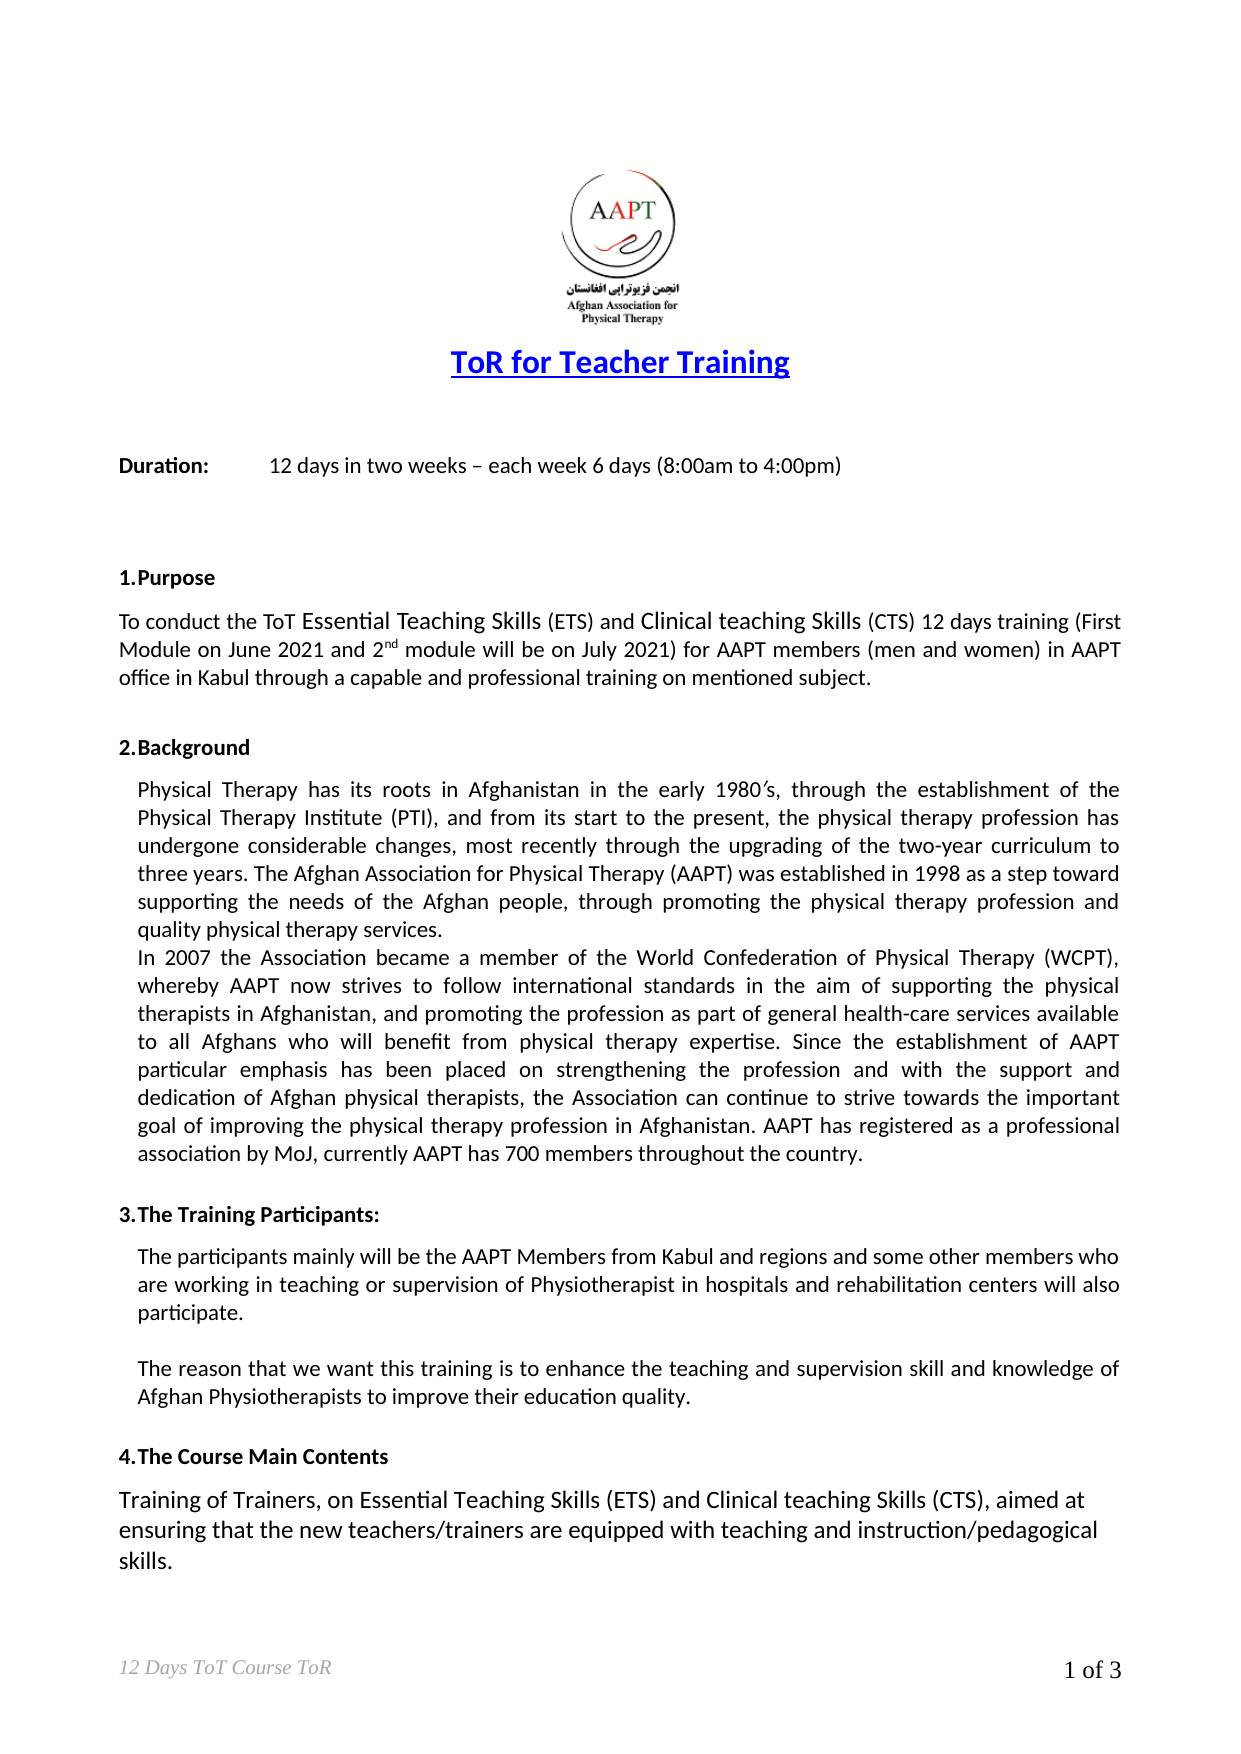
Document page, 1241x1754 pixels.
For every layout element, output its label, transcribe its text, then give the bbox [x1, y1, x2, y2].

list Physical Therapy has its roots in Afghanistan in the early 1980′s, through the establishment of the Physical Therapy Institute (PTI), and from its start to the present, the physical therapy profession has undergone considerable changes, most recently through the upgrading of the two-year curriculum to three years. The Afghan Association for Physical Therapy (AAPT) was established in 1998 as a step toward supporting the needs of the Afghan people, through promoting the physical therapy profession and quality physical therapy services. [137, 775, 1122, 943]
list The Training Participants: [118, 1200, 1122, 1228]
text Duration: 12 days in two weeks – each week 6 days (8:00am to 4:00pm) [118, 451, 1122, 479]
text To conduct the ToT Essential Teaching Skills (ETS) and Clinical teaching Skills (CTS) 12 days training (First Module on June 2021 and 2nd module will be on July 2021) for AAPT members (men and women) in AAPT office in Kabul through a capable and professional training on mentioned subject. [118, 605, 1122, 691]
list The participants mainly will be the AAPT Members from Kabul and regions and some other members who are working in teaching or supervision of Physiotherapist in hospitals and rehabilitation centers will also participate. [137, 1242, 1122, 1326]
text ToR for Teacher Training [118, 341, 1122, 382]
list Background [118, 733, 1122, 761]
list In 2007 the Association became a member of the World Confederation of Physical Therapy (WCPT), whereby AAPT now strives to follow international standards in the aim of supporting the physical therapists in Afghanistan, and promoting the profession as part of general health-care services available to all Afghans who will benefit from physical therapy expertise. Since the establishment of AAPT particular emphasis has been placed on strengthening the profession and with the support and dedication of Afghan physical therapists, the Association can continue to strive towards the important goal of improving the physical therapy profession in Afghanistan. AAPT has registered as a professional association by MoJ, currently AAPT has 700 members throughout the country. [137, 943, 1122, 1168]
list Purpose [118, 563, 1122, 591]
list The Course Main Contents [118, 1442, 1122, 1470]
list The reason that we want this training is to enhance the teaching and supervision skill and knowledge of Afghan Physiotherapists to improve their education quality. [137, 1354, 1122, 1410]
picture [552, 150, 688, 342]
text Training of Trainers, on Essential Teaching Skills (ETS) and Clinical teaching Skills (CTS), aimed at ensuring that the new teachers/trainers are equipped with teaching and instruction/pedagogical skills. [118, 1484, 1122, 1576]
